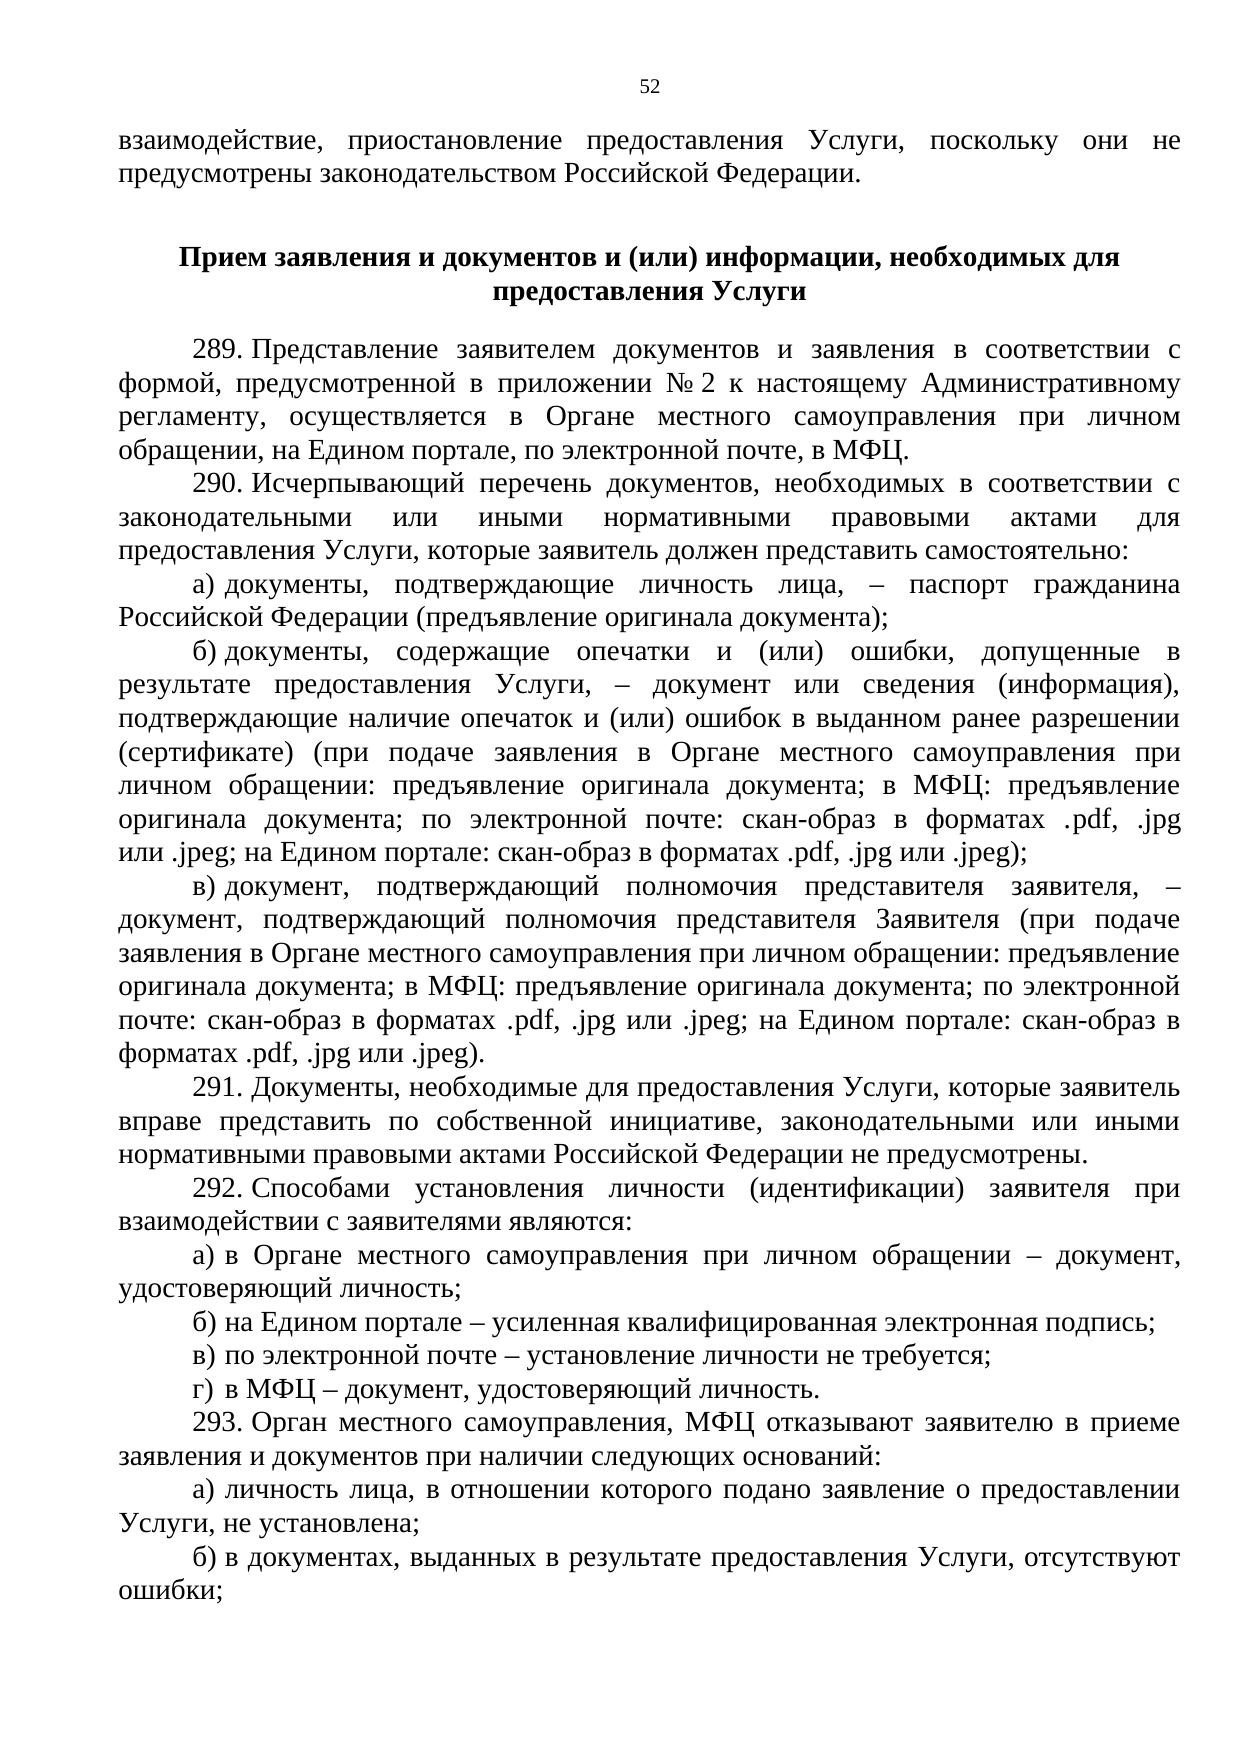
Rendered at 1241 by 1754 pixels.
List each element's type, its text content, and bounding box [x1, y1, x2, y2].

list личность лица, в отношении которого подано заявление о предоставлении Услуги, не установлена; [118, 1472, 1181, 1539]
list в Органе местного самоуправления при личном обращении – документ, удостоверяющий личность; [118, 1237, 1181, 1304]
list документы, подтверждающие личность лица, – паспорт гражданина Российской Федерации (предъявление оригинала документа); [118, 566, 1181, 633]
list Способами установления личности (идентификации) заявителя при взаимодействии с заявителями являются: [118, 1170, 1181, 1237]
text Прием заявления и документов и (или) информации, необходимых для предоставления Услуги [118, 239, 1181, 306]
list по электронной почте – установление личности не требуется; [118, 1337, 1181, 1371]
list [118, 122, 1181, 189]
list Исчерпывающий перечень документов, необходимых в соответствии с законодательными или иными нормативными правовыми актами для предоставления Услуги, которые заявитель должен представить самостоятельно: [118, 465, 1181, 566]
list в документах, выданных в результате предоставления Услуги, отсутствуют ошибки; [118, 1539, 1181, 1606]
list документы, содержащие опечатки и (или) ошибки, допущенные в результате предоставления Услуги, – документ или сведения (информация), подтверждающие наличие опечаток и (или) ошибок в выданном ранее разрешении (сертификате) (при подаче заявления в Органе местного самоуправления при личном обращении: предъявление оригинала документа; в МФЦ: предъявление оригинала документа; по электронной почте: скан-образ в форматах .pdf, .jpg или .jpeg; на Едином портале: скан-образ в форматах .pdf, .jpg или .jpeg); [118, 633, 1181, 868]
list на Едином портале – усиленная квалифицированная электронная подпись; [118, 1304, 1181, 1337]
list Представление заявителем документов и заявления в соответствии с формой, предусмотренной в приложении № 2 к настоящему Административному регламенту, осуществляется в Органе местного самоуправления при личном обращении, на Едином портале, по электронной почте, в МФЦ. [118, 331, 1181, 465]
list Документы, необходимые для предоставления Услуги, которые заявитель вправе представить по собственной инициативе, законодательными или иными нормативными правовыми актами Российской Федерации не предусмотрены. [118, 1069, 1181, 1170]
list документ, подтверждающий полномочия представителя заявителя, – документ, подтверждающий полномочия представителя Заявителя (при подаче заявления в Органе местного самоуправления при личном обращении: предъявление оригинала документа; в МФЦ: предъявление оригинала документа; по электронной почте: скан-образ в форматах .pdf, .jpg или .jpeg; на Едином портале: скан-образ в форматах .pdf, .jpg или .jpeg). [118, 868, 1181, 1069]
list в МФЦ – документ, удостоверяющий личность. [118, 1371, 1181, 1404]
list Орган местного самоуправления, МФЦ отказывают заявителю в приеме заявления и документов при наличии следующих оснований: [118, 1404, 1181, 1472]
